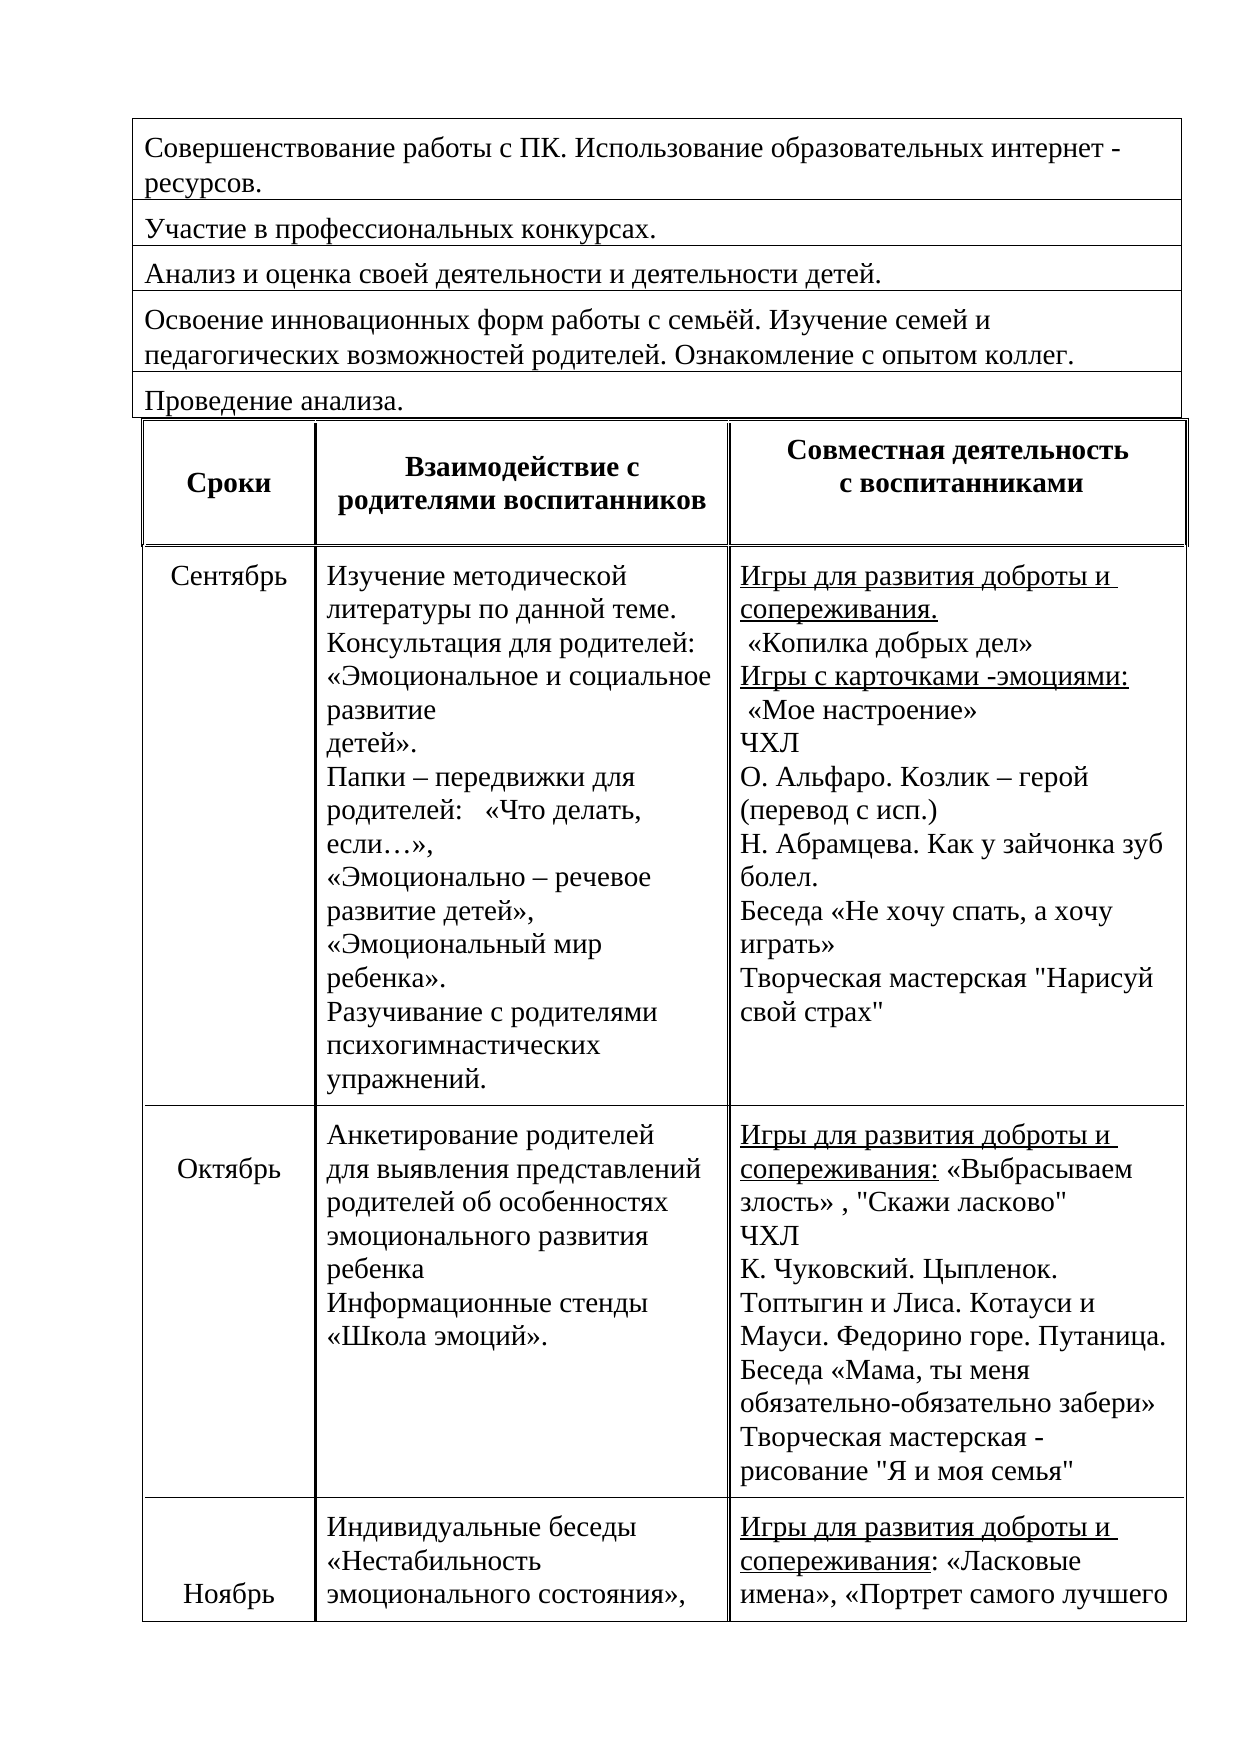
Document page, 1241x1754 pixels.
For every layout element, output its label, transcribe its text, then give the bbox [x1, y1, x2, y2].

table_cell Участие в профессиональных конкурсах. [133, 200, 1181, 244]
table_cell Изучение методической литературы по данной теме. Консультация для родителей: «Эмоциональное и социальное развитие детей». Папки – передвижки для родителей: «Что делать, если…», «Эмоционально – речевое развитие детей», «Эмоциональный мир ребенка». Разучивание с родителями психогимнастических упражнений. [317, 547, 727, 1105]
table_cell Октябрь [143, 1105, 314, 1497]
table_header Совместная деятельность с воспитанниками [729, 421, 1185, 543]
table_cell Сентябрь [143, 544, 314, 1105]
table_cell Анкетирование родителей для выявления представлений родителей об особенностях эмоционального развития ребенка Информационные стенды «Школа эмоций». [317, 1106, 727, 1497]
table_header Взаимодействие с родителями воспитанников [315, 419, 729, 543]
table_cell Проведение анализа. [133, 372, 1181, 417]
table_cell Анализ и оценка своей деятельности и деятельности детей. [133, 246, 1181, 290]
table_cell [317, 1498, 727, 1621]
table_cell Совершенствование работы с ПК. Использование образовательных интернет -ресурсов. [133, 119, 1181, 199]
table_cell Ноябрь [143, 1497, 314, 1621]
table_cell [731, 1497, 1186, 1621]
table_cell Игры для развития доброты и сопереживания: «Выбрасываем злость» , "Скажи ласково" ЧХЛ К. Чуковский. Цыпленок. Топтыгин и Лиса. Котауси и Мауси. Федорино горе. Путаница. Беседа «Мама, ты меня обязательно-обязательно забери» Творческая мастерская - рисование "Я и моя семья" [731, 1105, 1186, 1497]
table_cell Освоение инновационных форм работы с семьёй. Изучение семей и педагогических возможностей родителей. Ознакомление с опытом коллег. [133, 291, 1181, 371]
table_header Сроки [144, 421, 315, 543]
table_cell Игры для развития доброты и сопереживания. «Копилка добрых дел» Игры с карточками -эмоциями: «Мое настроение» ЧХЛ О. Альфаро. Козлик – герой (перевод с исп.) Н. Абрамцева. Как у зайчонка зуб болел. Беседа «Не хочу спать, а хочу играть» Творческая мастерская "Нарисуй свой страх" [731, 544, 1186, 1105]
